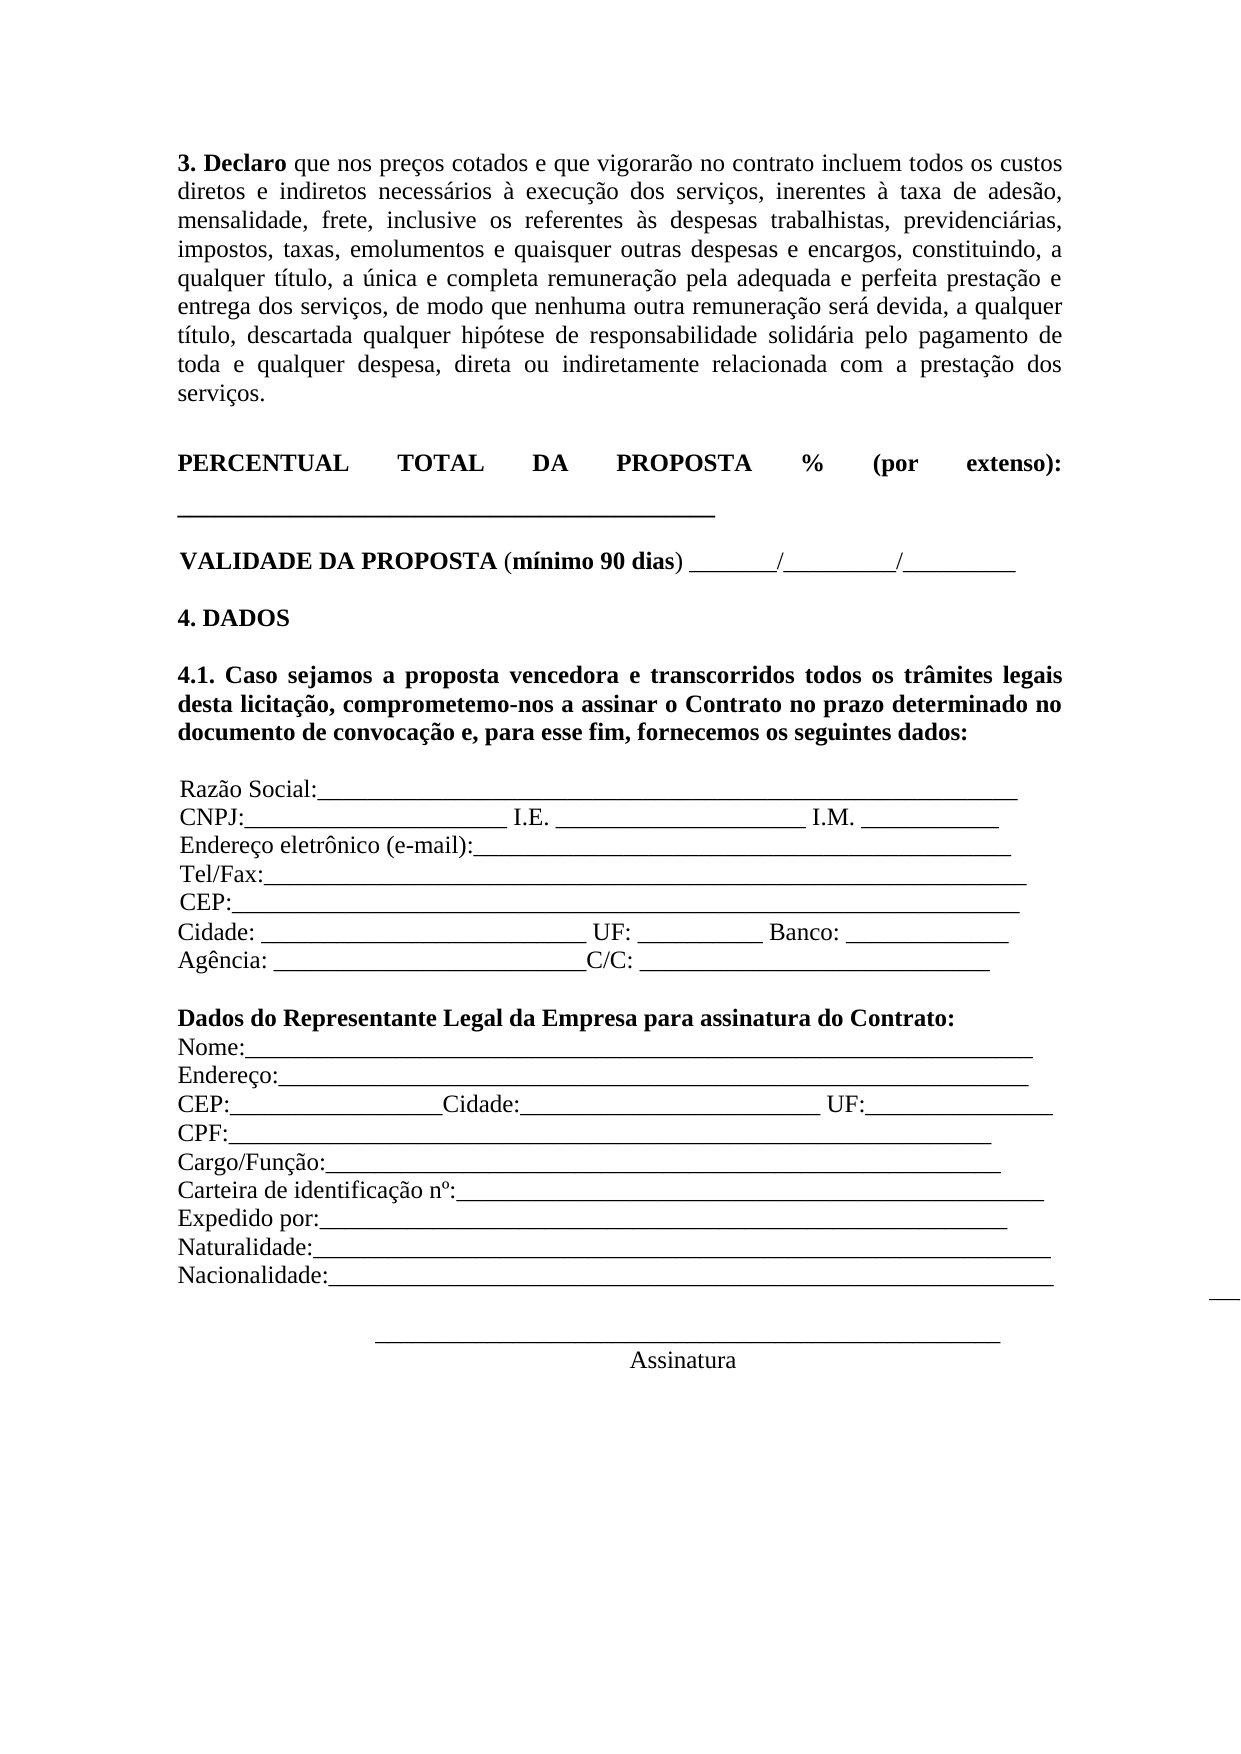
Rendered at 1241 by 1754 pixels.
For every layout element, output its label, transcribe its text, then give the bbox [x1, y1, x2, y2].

text Endereço:____________________________________________________________ [177, 1060, 1063, 1089]
text Tel/Fax:_____________________________________________________________ [179, 860, 1063, 888]
text CNPJ:_____________________ I.E. ____________________ I.M. ___________ [179, 803, 1063, 831]
text Expedido por:_______________________________________________________ [177, 1204, 1063, 1232]
text VALIDADE DA PROPOSTA (mínimo 90 dias) _______/_________/_________ [179, 546, 1063, 575]
text Naturalidade:___________________________________________________________ [177, 1232, 1063, 1261]
text CEP:_______________________________________________________________ [179, 888, 1063, 917]
text Nome:_______________________________________________________________ [177, 1032, 1063, 1060]
text 3. Declaro que nos preços cotados e que vigorarão no contrato incluem todos os custos diretos e indiretos necessários à execução dos serviços, inerentes à taxa de adesão, mensalidade, frete, inclusive os referentes às despesas trabalhistas, previdenciárias, impostos, taxas, emolumentos e quaisquer outras despesas e encargos, constituindo, a qualquer título, a única e completa remuneração pela adequada e perfeita prestação e entrega dos serviços, de modo que nenhuma outra remuneração será devida, a qualquer título, descartada qualquer hipótese de responsabilidade solidária pelo pagamento de toda e qualquer despesa, direta ou indiretamente relacionada com a prestação dos serviços. [177, 148, 1063, 406]
text __________________________________________________ [375, 1318, 1063, 1346]
text Razão Social:________________________________________________________ [179, 774, 1063, 803]
text Carteira de identificação nº:_______________________________________________ [177, 1175, 1063, 1204]
text Endereço eletrônico (e-mail):___________________________________________ [179, 831, 1063, 860]
text 4.1. Caso sejamos a proposta vencedora e transcorridos todos os trâmites legais desta licitação, comprometemo-nos a assinar o Contrato no prazo determinado no documento de convocação e, para esse fim, fornecemos os seguintes dados: [177, 661, 1063, 746]
text CPF:_____________________________________________________________ [177, 1118, 1063, 1147]
text Cidade: __________________________ UF: __________ Banco: _____________ [177, 917, 1063, 945]
text PERCENTUAL TOTAL DA PROPOSTA % (por extenso): ___________________________________________ [177, 448, 1063, 519]
text Cargo/Função:______________________________________________________ [177, 1147, 1063, 1175]
text Dados do Representante Legal da Empresa para assinatura do Contrato: [177, 1003, 1063, 1032]
text Nacionalidade:__________________________________________________________ [177, 1261, 1063, 1289]
text Agência: _________________________C/C: ____________________________ [177, 945, 1063, 974]
text 4. DADOS [177, 603, 1063, 632]
text CEP:_________________Cidade:________________________ UF:_______________ [177, 1089, 1063, 1118]
text Assinatura [629, 1346, 1063, 1375]
